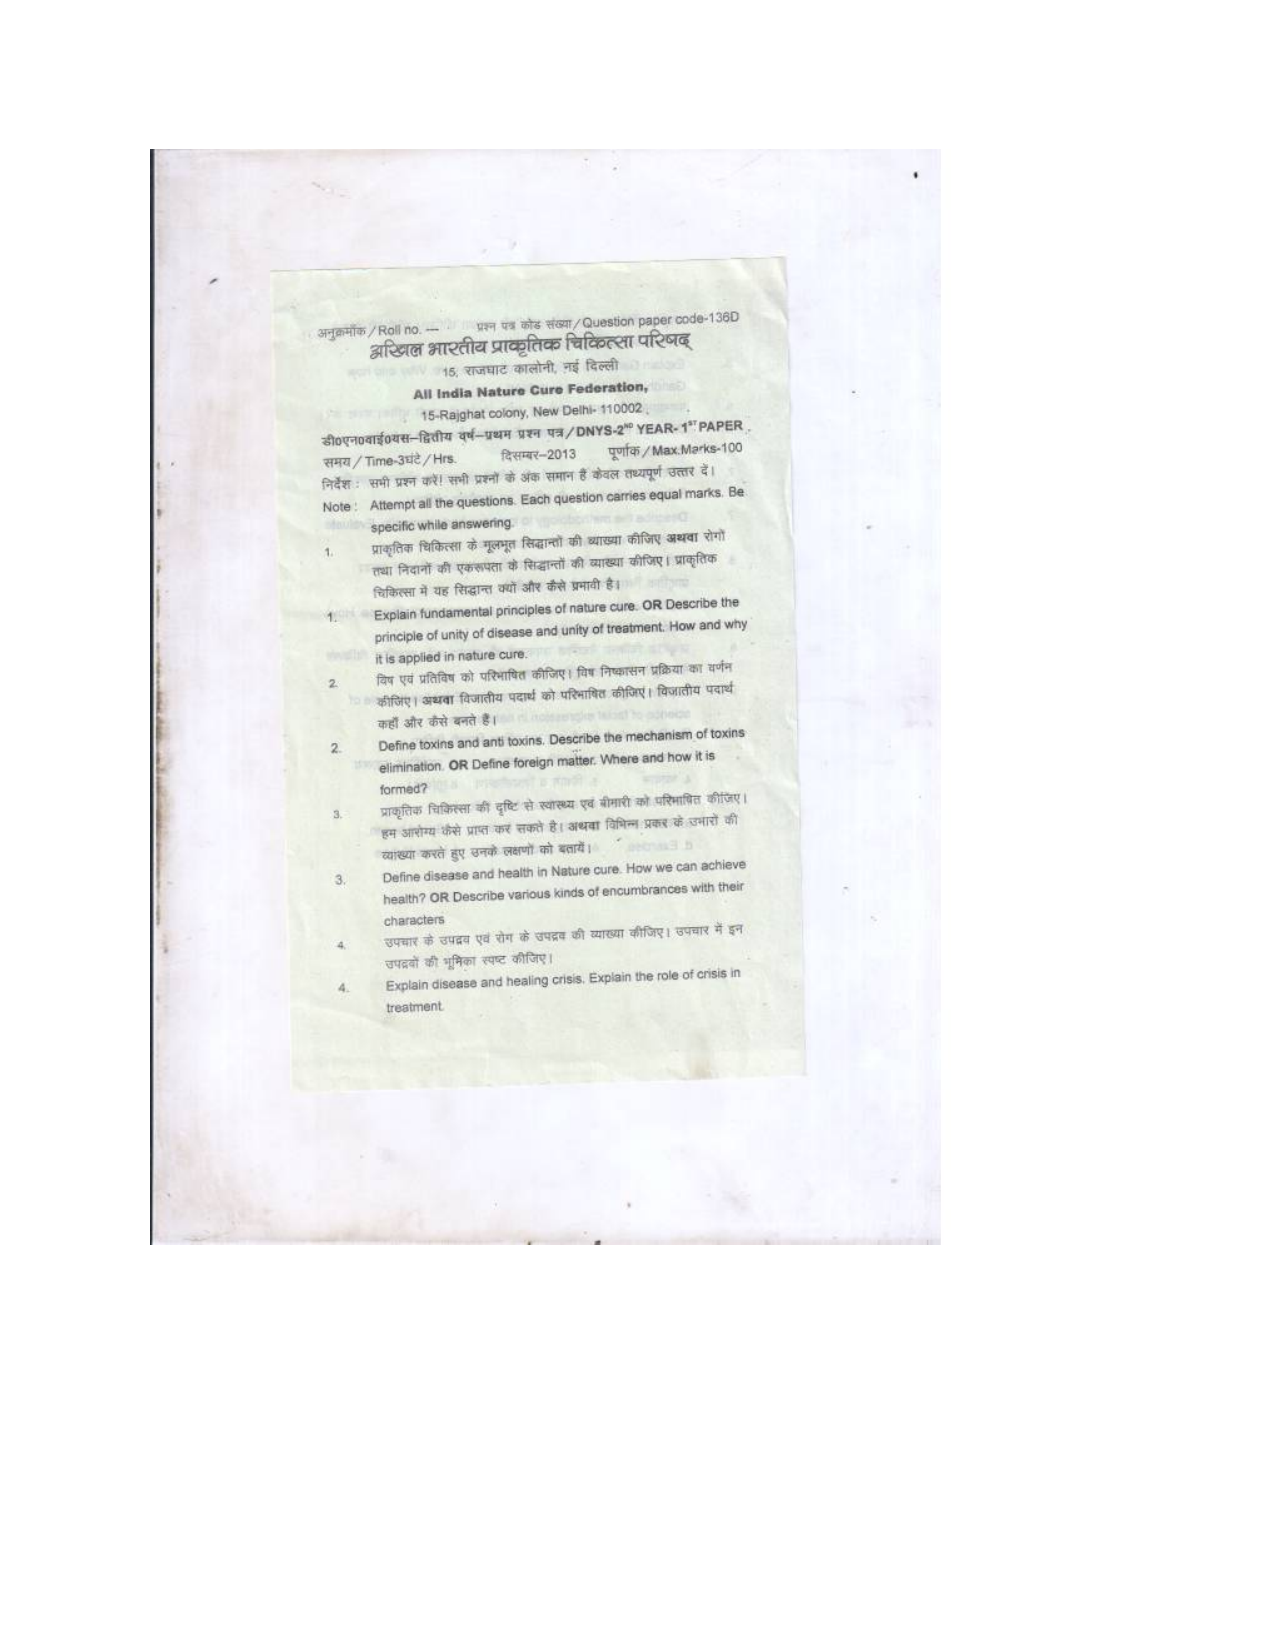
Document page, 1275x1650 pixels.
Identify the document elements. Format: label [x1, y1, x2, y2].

picture [150, 149, 951, 1245]
